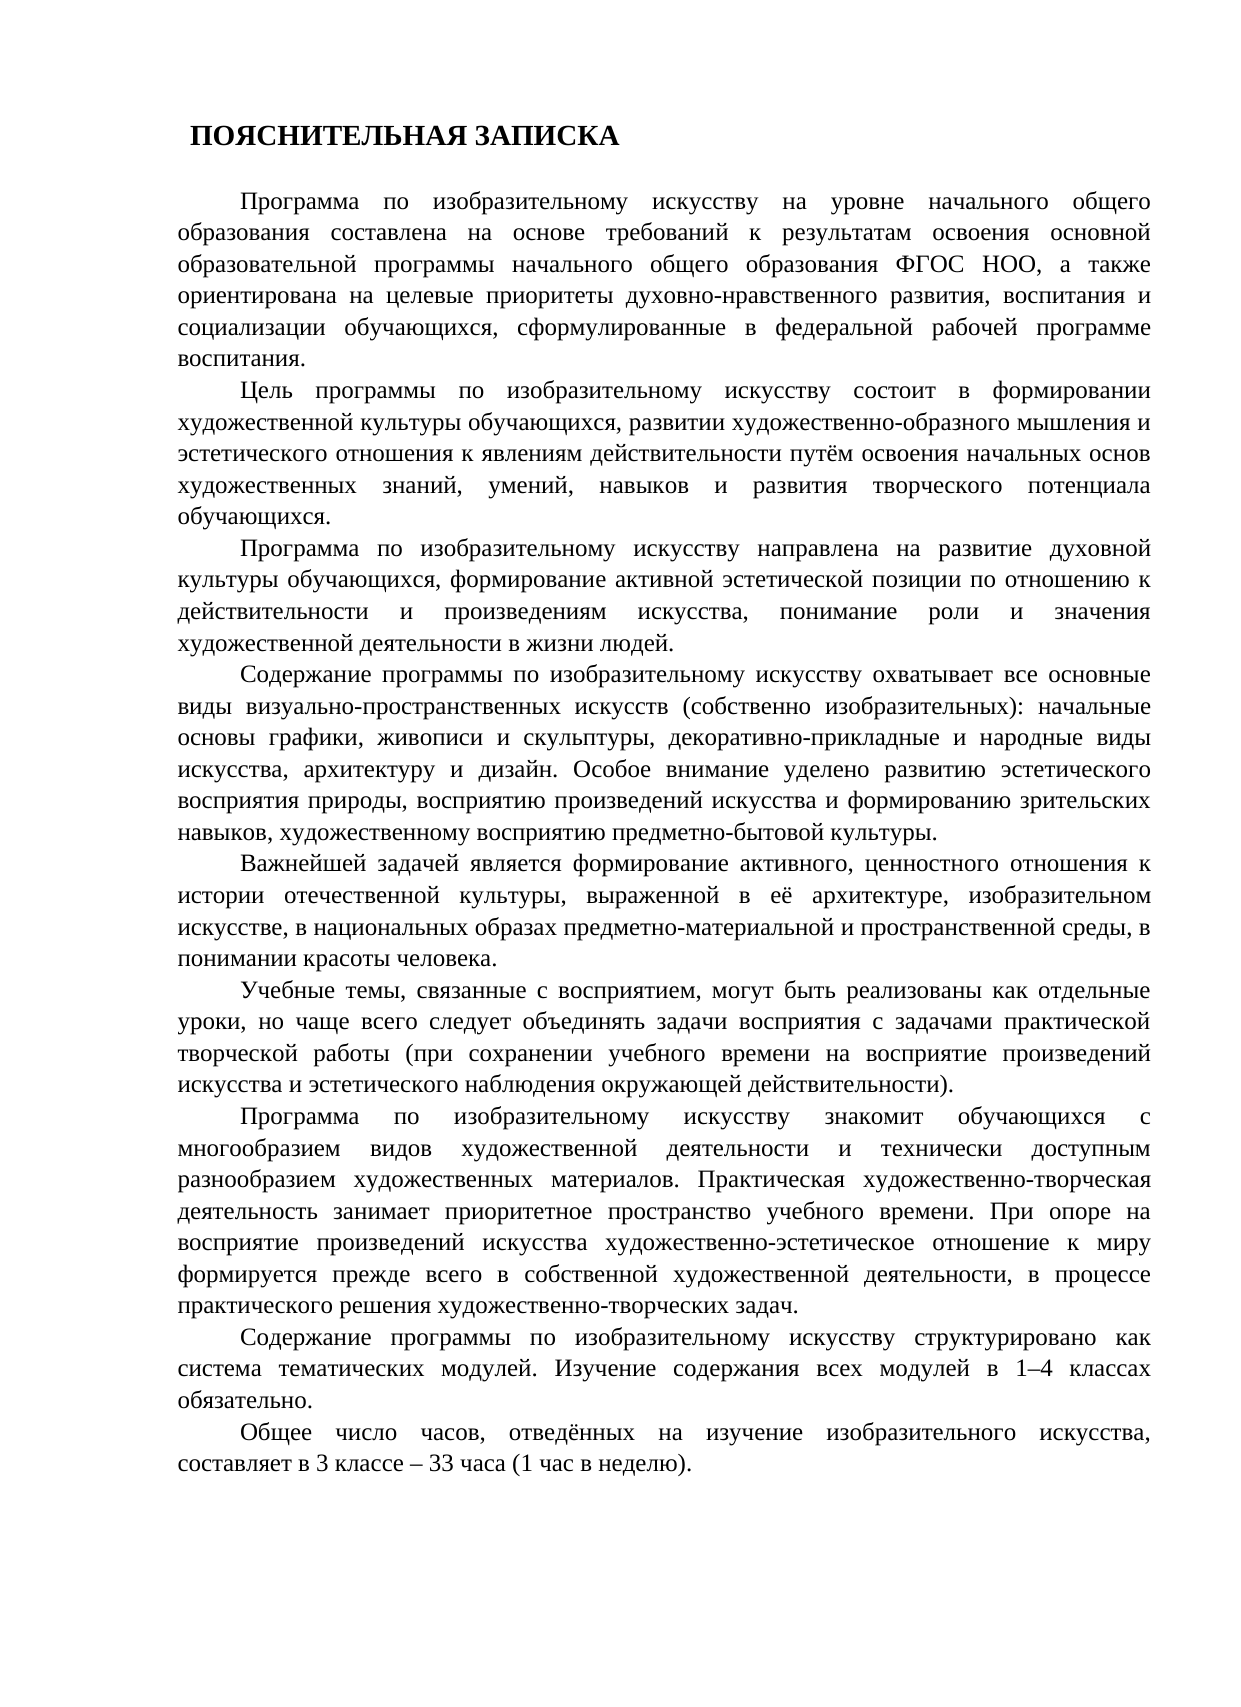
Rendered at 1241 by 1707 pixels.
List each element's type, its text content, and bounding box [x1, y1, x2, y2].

text Важнейшей задачей является формирование активного, ценностного отношения к истории отечественной культуры, выраженной в её архитектуре, изобразительном искусстве, в национальных образах предметно-материальной и пространственной среды, в понимании красоты человека. [177, 848, 1152, 972]
text Содержание программы по изобразительному искусству охватывает все основные виды визуально-пространственных искусств (собственно изобразительных): начальные основы графики, живописи и скульптуры, декоративно-прикладные и народные виды искусства, архитектуру и дизайн. Особое внимание уделено развитию эстетического восприятия природы, восприятию произведений искусства и формированию зрительских навыков, художественному восприятию предметно-бытовой культуры. [177, 659, 1152, 846]
text Программа по изобразительному искусству направлена на развитие духовной культуры обучающихся, формирование активной эстетической позиции по отношению к действительности и произведениям искусства, понимание роли и значения художественной деятельности в жизни людей. [177, 533, 1152, 656]
text ПОЯСНИТЕЛЬНАЯ ЗАПИСКА [190, 118, 1152, 152]
text Программа по изобразительному искусству на уровне начального общего образования составлена на основе требований к результатам освоения основной образовательной программы начального общего образования ФГОС НОО, а также ориентирована на целевые приоритеты духовно-нравственного развития, воспитания и социализации обучающихся, сформулированные в федеральной рабочей программе воспитания. [177, 186, 1152, 372]
text Программа по изобразительному искусству знакомит обучающихся с многообразием видов художественной деятельности и технически доступным разнообразием художественных материалов. Практическая художественно-творческая деятельность занимает приоритетное пространство учебного времени. При опоре на восприятие произведений искусства художественно-эстетическое отношение к миру формируется прежде всего в собственной художественной деятельности, в процессе практического решения художественно-творческих задач. [177, 1101, 1152, 1319]
text Содержание программы по изобразительному искусству структурировано как система тематических модулей. Изучение содержания всех модулей в 1–4 классах обязательно. [177, 1322, 1152, 1414]
text Общее число часов, отведённых на изучение изобразительного искусства, составляет в 3 классе – 33 часа (1 час в неделю). [177, 1417, 1152, 1477]
text Цель программы по изобразительному искусству состоит в формировании художественной культуры обучающихся, развитии художественно-образного мышления и эстетического отношения к явлениям действительности путём освоения начальных основ художественных знаний, умений, навыков и развития творческого потенциала обучающихся. [177, 375, 1152, 530]
text Учебные темы, связанные с восприятием, могут быть реализованы как отдельные уроки, но чаще всего следует объединять задачи восприятия с задачами практической творческой работы (при сохранении учебного времени на восприятие произведений искусства и эстетического наблюдения окружающей действительности). [177, 975, 1152, 1098]
